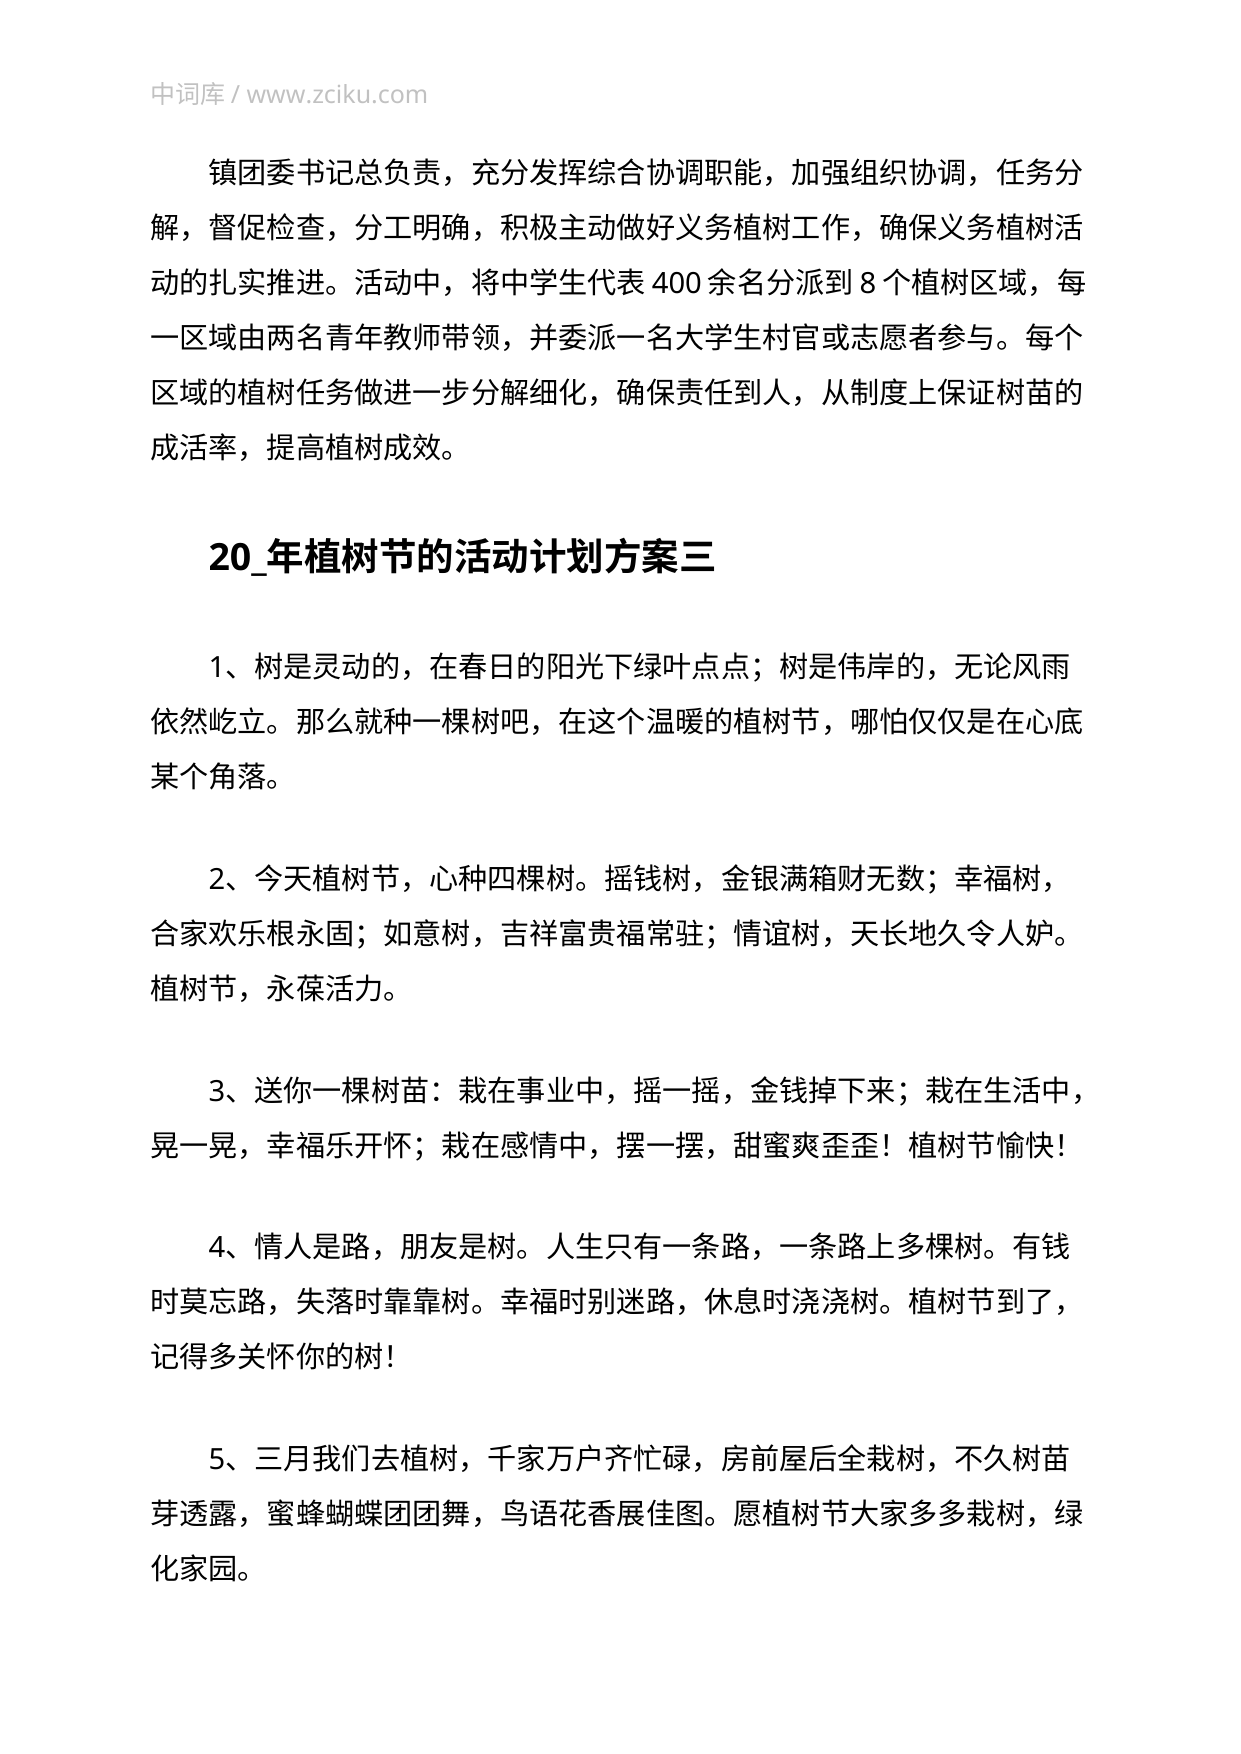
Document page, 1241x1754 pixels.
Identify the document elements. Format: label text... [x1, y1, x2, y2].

text 2、今天植树节，心种四棵树。摇钱树，金银满箱财无数；幸福树，合家欢乐根永固；如意树，吉祥富贵福常驻；情谊树，天长地久令人妒。植树节，永葆活力。 [150, 856, 1090, 1008]
text 4、情人是路，朋友是树。人生只有一条路，一条路上多棵树。有钱时莫忘路，失落时靠靠树。幸福时别迷路，休息时浇浇树。植树节到了，记得多关怀你的树！ [150, 1224, 1090, 1376]
text 20_年植树节的活动计划方案三 [150, 526, 1090, 581]
text 3、送你一棵树苗：栽在事业中，摇一摇，金钱掉下来；栽在生活中，晃一晃，幸福乐开怀；栽在感情中，摆一摆，甜蜜爽歪歪！植树节愉快！ [150, 1067, 1090, 1164]
text 镇团委书记总负责，充分发挥综合协调职能，加强组织协调，任务分解，督促检查，分工明确，积极主动做好义务植树工作，确保义务植树活动的扎实推进。活动中，将中学生代表400余名分派到8个植树区域，每一区域由两名青年教师带领，并委派一名大学生村官或志愿者参与。每个区域的植树任务做进一步分解细化，确保责任到人，从制度上保证树苗的成活率，提高植树成效。 [150, 150, 1090, 467]
text 5、三月我们去植树，千家万户齐忙碌，房前屋后全栽树，不久树苗芽透露，蜜蜂蝴蝶团团舞，鸟语花香展佳图。愿植树节大家多多栽树，绿化家园。 [150, 1436, 1090, 1588]
text 1、树是灵动的，在春日的阳光下绿叶点点；树是伟岸的，无论风雨依然屹立。那么就种一棵树吧，在这个温暖的植树节，哪怕仅仅是在心底某个角落。 [150, 644, 1090, 796]
